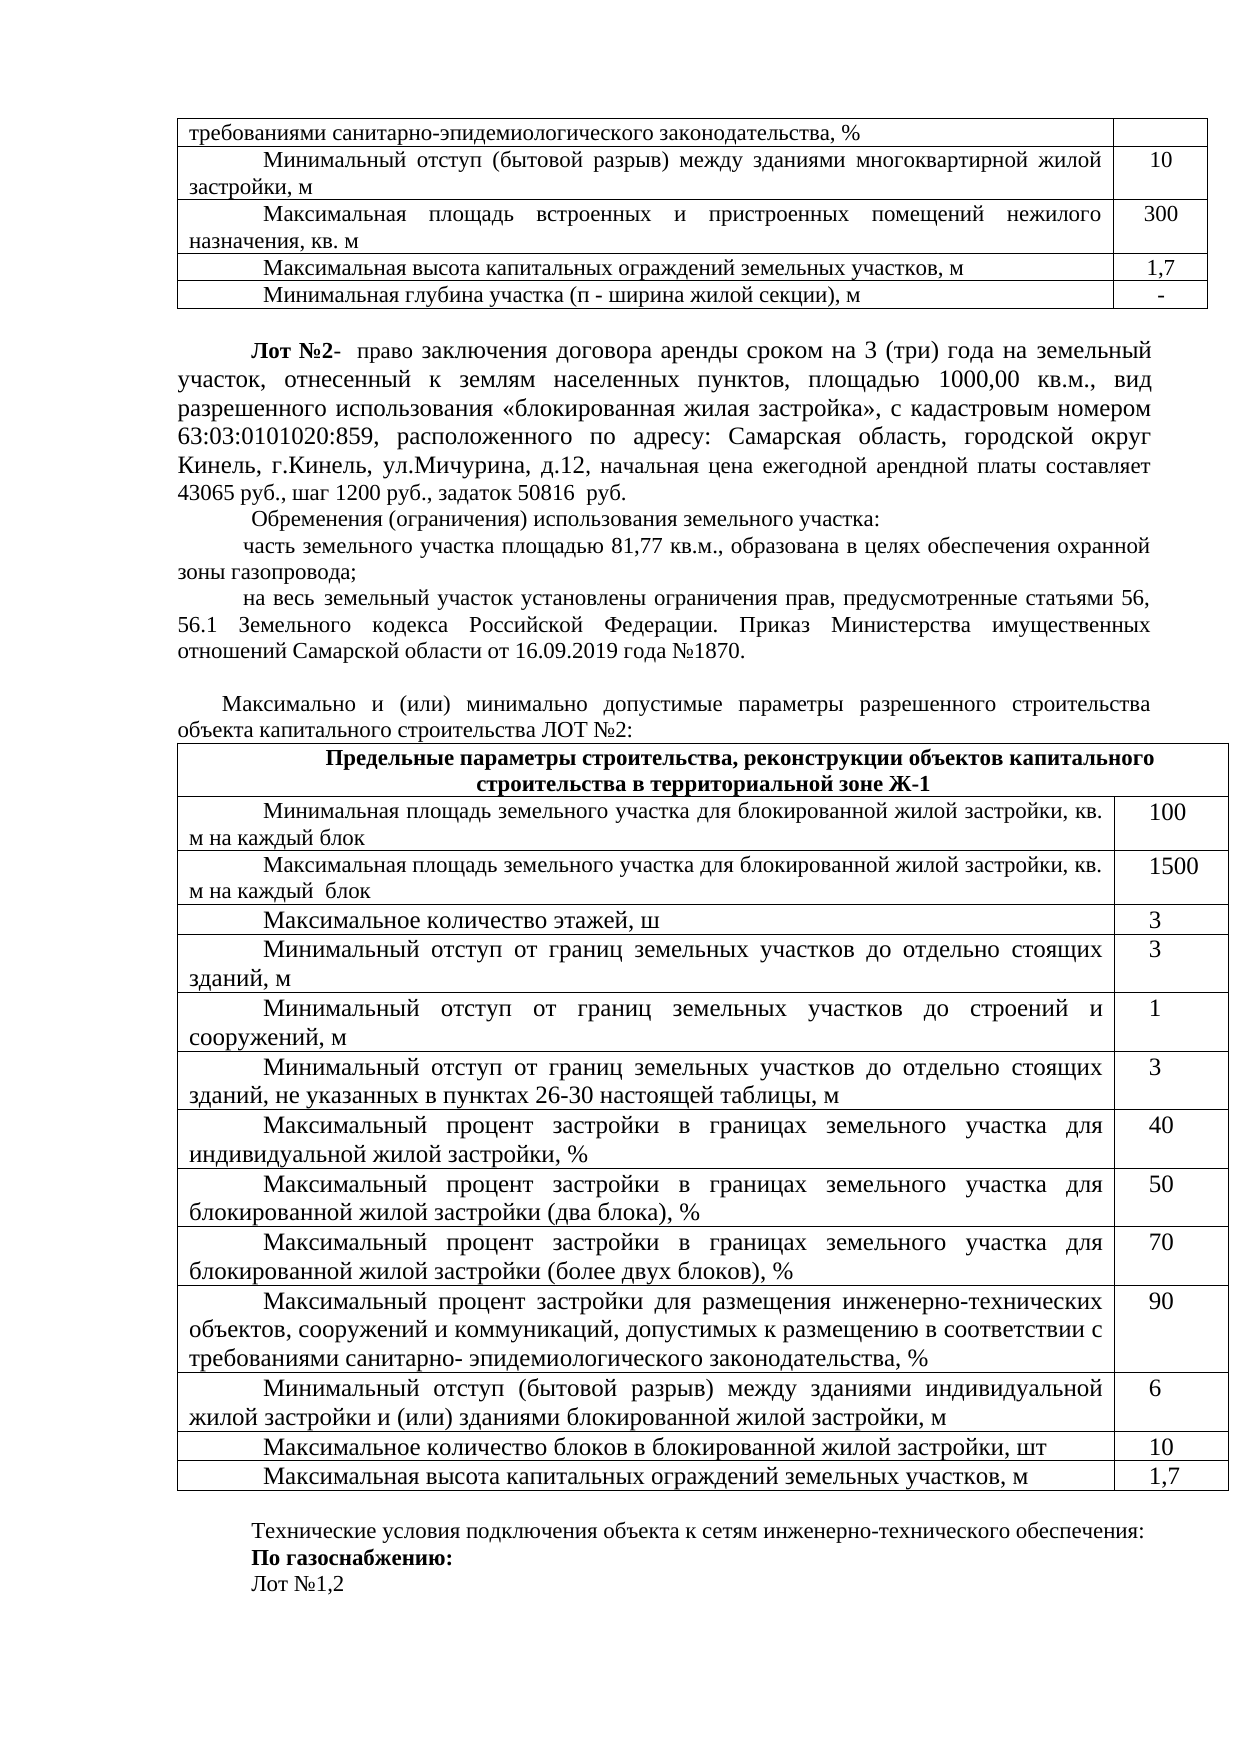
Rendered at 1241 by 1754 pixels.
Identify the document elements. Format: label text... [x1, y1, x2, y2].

table_cell Максимальная высота капитальных ограждений земельных участков, м [178, 1461, 1114, 1490]
text на весь земельный участок установлены ограничения прав, предусмотренные статьями 56, 56.1 Земельного кодекса Российской Федерации. Приказ Министерства имущественных отношений Самарской области от 16.09.2019 года №1870. [177, 584, 1152, 663]
table_cell 6 [1115, 1373, 1228, 1431]
table_cell 90 [1115, 1286, 1228, 1372]
table_cell 10 [1114, 147, 1207, 199]
table_cell 40 [1115, 1110, 1228, 1168]
text Максимально и (или) минимально допустимые параметры разрешенного строительства объекта капитального строительства ЛОТ №2: [177, 690, 1152, 742]
table_cell Минимальная площадь земельного участка для блокированной жилой застройки, кв. м на каждый блок [178, 797, 1114, 850]
table_cell Минимальный отступ (бытовой разрыв) между зданиями индивидуальной жилой застройки и (или) зданиями блокированной жилой застройки, м [178, 1373, 1114, 1431]
text По газоснабжению: [177, 1544, 1152, 1570]
table_cell 3 [1115, 905, 1228, 933]
table_cell Минимальный отступ от границ земельных участков до отдельно стоящих зданий, м [178, 935, 1114, 992]
table_header Предельные параметры строительства, реконструкции объектов капитального строительства в территориальной зоне Ж-1 [178, 744, 1228, 796]
table_cell Минимальная глубина участка (п - ширина жилой секции), м [178, 281, 1113, 308]
table_cell Максимальная площадь встроенных и пристроенных помещений нежилого назначения, кв. м [178, 200, 1113, 253]
table_cell 50 [1115, 1169, 1228, 1226]
table_cell 3 [1115, 1052, 1228, 1109]
table_cell 300 [1114, 200, 1207, 253]
table_cell Максимальная площадь земельного участка для блокированной жилой застройки, кв. м на каждый блок [178, 851, 1114, 904]
table_cell - [1114, 281, 1207, 308]
table_cell Минимальный отступ от границ земельных участков до отдельно стоящих зданий, не указанных в пунктах 26-30 настоящей таблицы, м [178, 1052, 1114, 1109]
table_cell Максимальная высота капитальных ограждений земельных участков, м [178, 254, 1113, 280]
table_cell 10 [1115, 1432, 1228, 1460]
text Технические условия подключения объекта к сетям инженерно-технического обеспечения: [177, 1518, 1152, 1544]
table_cell 1 [1115, 993, 1228, 1051]
table_cell 60 [1114, 119, 1207, 146]
table_cell 1500 [1115, 851, 1228, 904]
table_cell Максимальное количество этажей, ш [178, 905, 1114, 933]
table_cell Максимальное количество блоков в блокированной жилой застройки, шт [178, 1432, 1114, 1460]
table_cell Минимальный отступ от границ земельных участков до строений и сооружений, м [178, 993, 1114, 1051]
table_cell 100 [1115, 797, 1228, 850]
table_cell Минимальный отступ (бытовой разрыв) между зданиями многоквартирной жилой застройки, м [178, 147, 1113, 199]
table_cell 1,7 [1115, 1461, 1228, 1490]
text Лот №1,2 [177, 1570, 1152, 1597]
table_cell Максимальный процент застройки в границах земельного участка для индивидуальной жилой застройки, % [178, 1110, 1114, 1168]
table_cell 3 [1115, 935, 1228, 992]
text Лот №2- право заключения договора аренды сроком на 3 (три) года на земельный участок, отнесенный к землям населенных пунктов, площадью 1000,00 кв.м., вид разрешенного использования «блокированная жилая застройка», с кадастровым номером 63:03:0101020:859, расположенного по адресу: Самарская область, городской округ Кинель, г.Кинель, ул.Мичурина, д.12, начальная цена ежегодной арендной платы составляет 43065 руб., шаг 1200 руб., задаток 50816 руб. [177, 335, 1152, 505]
table_cell 1,7 [1114, 254, 1207, 280]
table_cell 70 [1115, 1227, 1228, 1285]
text часть земельного участка площадью 81,77 кв.м., образована в целях обеспечения охранной зоны газопровода; [177, 532, 1152, 584]
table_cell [178, 119, 1113, 146]
table_cell Максимальный процент застройки в границах земельного участка для блокированной жилой застройки (два блока), % [178, 1169, 1114, 1226]
table_cell Максимальный процент застройки в границах земельного участка для блокированной жилой застройки (более двух блоков), % [178, 1227, 1114, 1285]
text Обременения (ограничения) использования земельного участка: [177, 505, 1152, 532]
